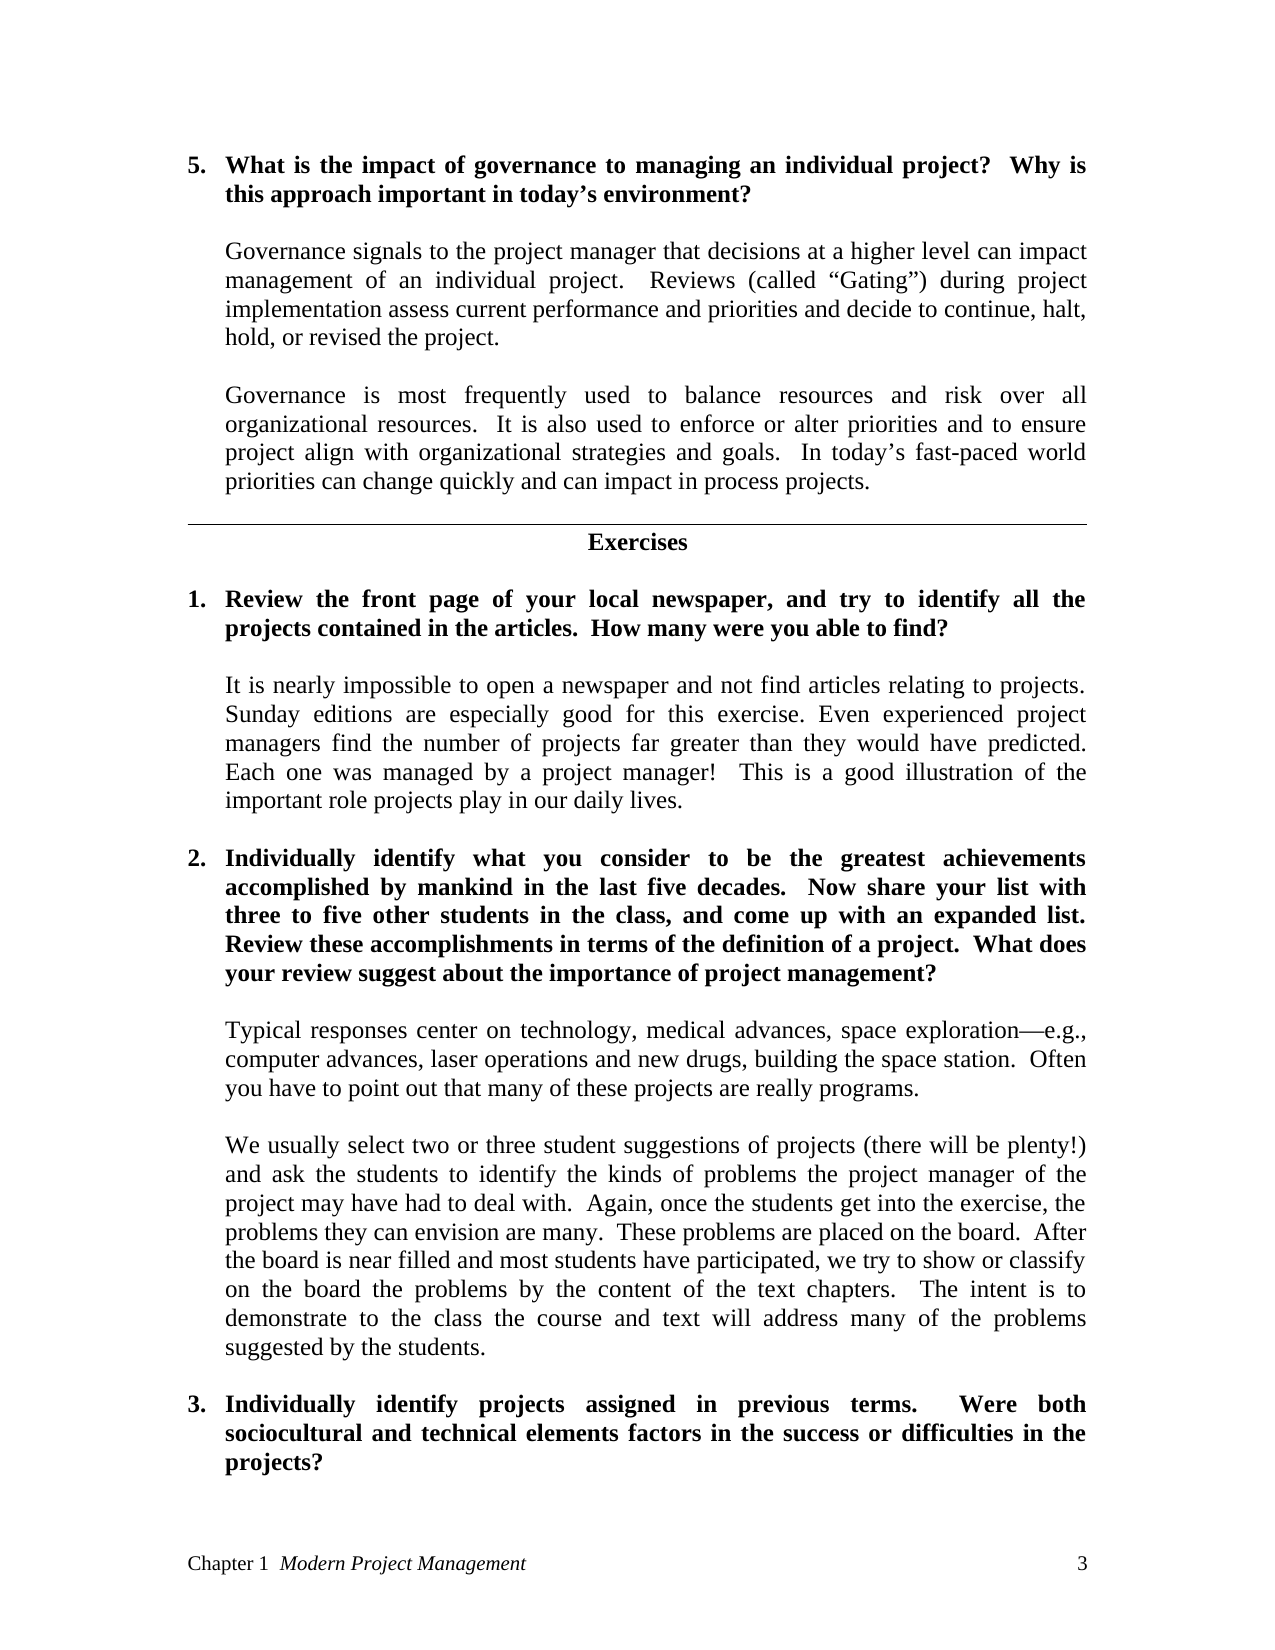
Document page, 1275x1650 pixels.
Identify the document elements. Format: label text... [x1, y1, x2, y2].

text It is nearly impossible to open a newspaper and not find articles relating to projects. Sunday editions are especially good for this exercise. Even experienced project managers find the number of projects far greater than they would have predicted. Each one was managed by a project manager! This is a good illustration of the important role projects play in our daily lives. [225, 671, 1087, 814]
text Governance signals to the project manager that decisions at a higher level can impact management of an individual project. Reviews (called “Gating”) during project implementation assess current performance and priorities and decide to continue, halt, hold, or revised the project. [225, 236, 1087, 351]
text 5. What is the impact of governance to managing an individual project? Why is this approach important in today’s environment? [187, 150, 1087, 207]
text 1. Review the front page of your local newspaper, and try to identify all the projects contained in the articles. How many were you able to find? [187, 584, 1087, 642]
text Typical responses center on technology, medical advances, space exploration—e.g., computer advances, laser operations and new drugs, building the space station. Often you have to point out that many of these projects are really programs. [225, 1016, 1087, 1102]
text Exercises [187, 525, 1087, 556]
text Governance is most frequently used to balance resources and risk over all organizational resources. It is also used to enforce or alter priorities and to ensure project align with organizational strategies and goals. In today’s fast-paced world priorities can change quickly and can impact in process projects. [225, 380, 1087, 495]
text We usually select two or three student suggestions of projects (there will be plenty!) and ask the students to identify the kinds of problems the project manager of the project may have had to deal with. Again, once the students get into the exercise, the problems they can envision are many. These problems are placed on the board. After the board is near filled and most students have participated, we try to show or classify on the board the problems by the content of the text chapters. The intent is to demonstrate to the class the course and text will address many of the problems suggested by the students. [225, 1131, 1087, 1361]
text 3. Individually identify projects assigned in previous terms. Were both sociocultural and technical elements factors in the success or difficulties in the projects? [187, 1389, 1087, 1476]
text 2. Individually identify what you consider to be the greatest achievements accomplished by mankind in the last five decades. Now share your list with three to five other students in the class, and come up with an expanded list. Review these accomplishments in terms of the definition of a project. What does your review suggest about the importance of project management? [187, 843, 1087, 987]
